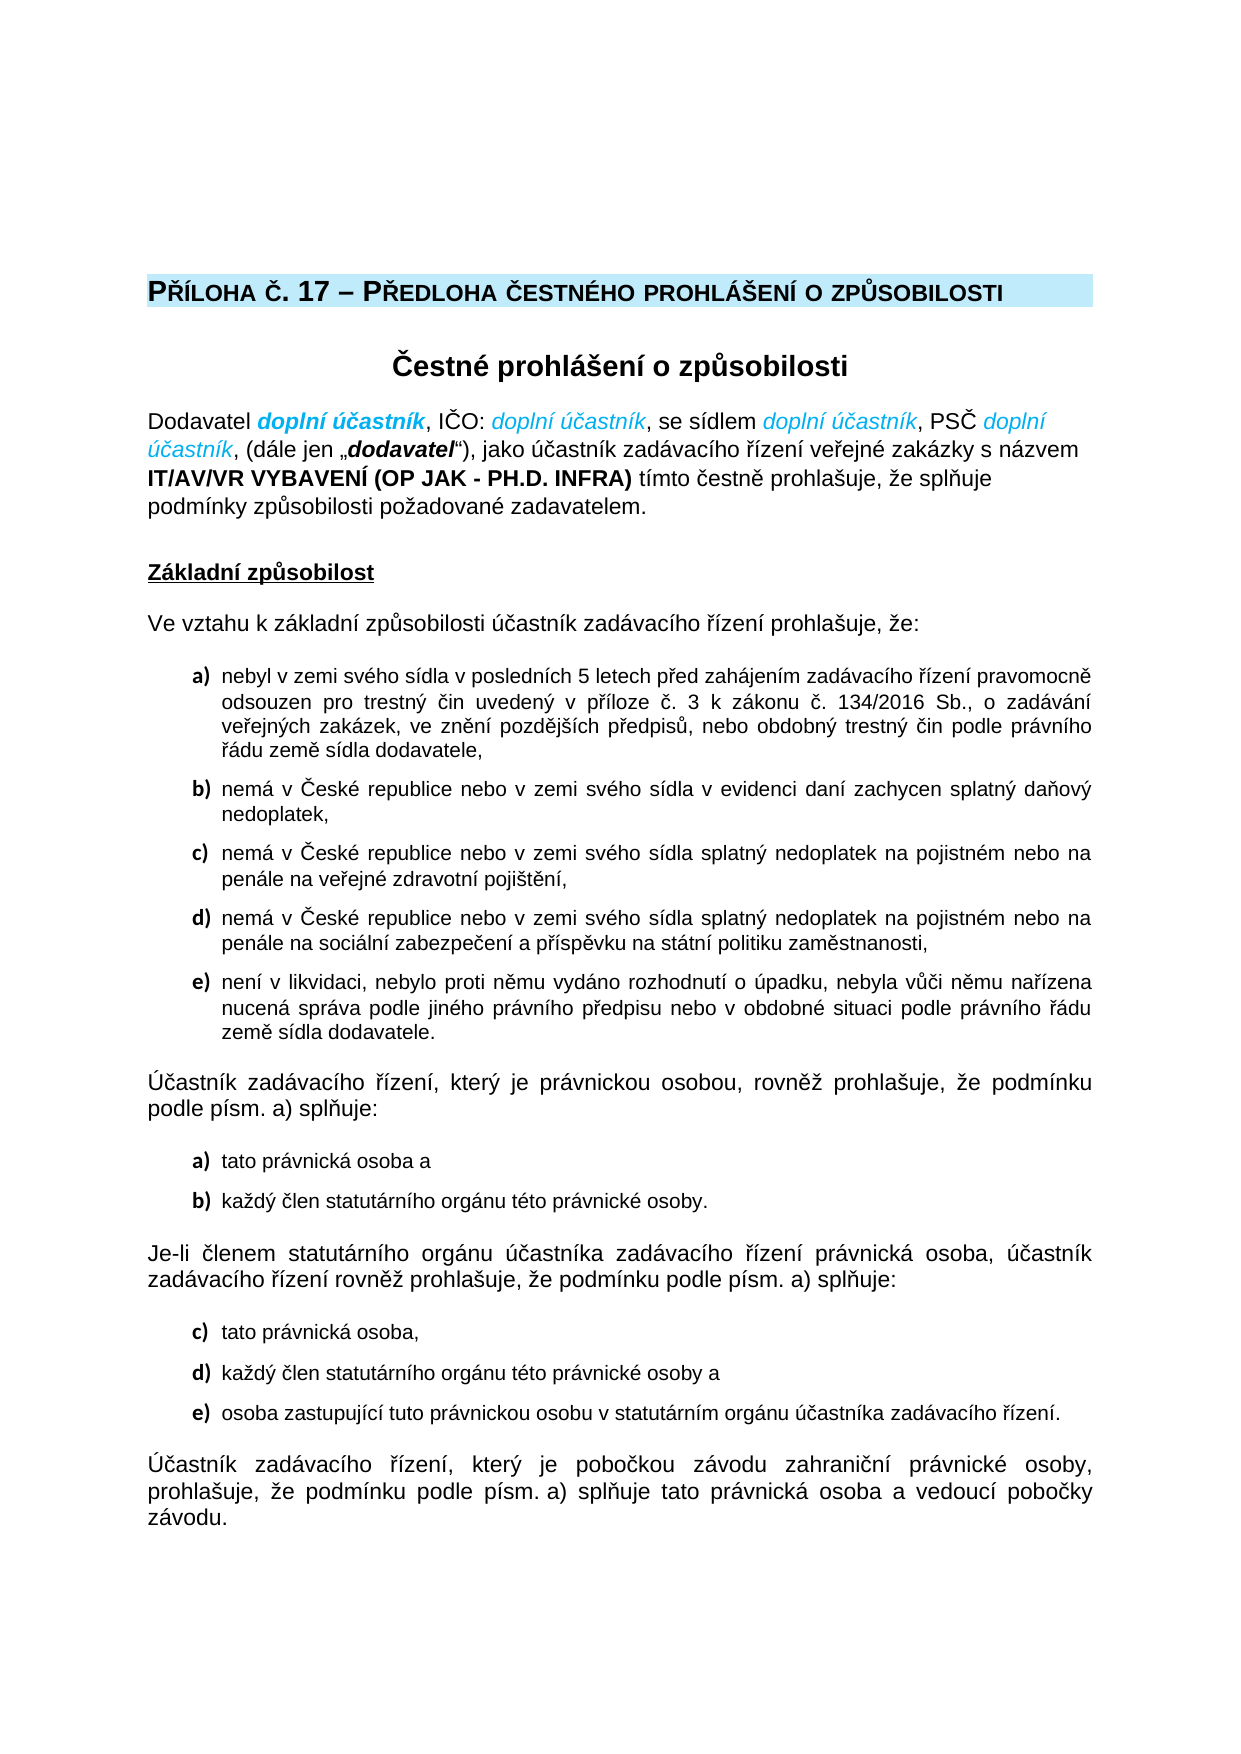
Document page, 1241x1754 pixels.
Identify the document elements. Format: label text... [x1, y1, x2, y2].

text Dodavatel doplní účastník, IČO: doplní účastník, se sídlem doplní účastník, PSČ doplní účastník, (dále jen „dodavatel“), jako účastník zadávacího řízení veřejné zakázky s názvem IT/AV/VR vybavení (OP JAK - Ph.D. Infra) tímto čestně prohlašuje, že splňuje podmínky způsobilosti požadované zadavatelem. [147, 408, 1093, 519]
text tato právnická osoba a [192, 1146, 1093, 1174]
text Účastník zadávacího řízení, který je pobočkou závodu zahraniční právnické osoby, prohlašuje, že podmínku podle písm. a) splňuje tato právnická osoba a vedoucí pobočky závodu. [147, 1451, 1093, 1531]
text Základní způsobilost [147, 559, 1093, 585]
list nemá v České republice nebo v zemi svého sídla splatný nedoplatek na pojistném nebo na penále na veřejné zdravotní pojištění, [192, 838, 1093, 891]
text Příloha č. 17 – Předloha čestného prohlášení o způsobilosti [147, 274, 1093, 307]
list nemá v České republice nebo v zemi svého sídla v evidenci daní zachycen splatný daňový nedoplatek, [192, 774, 1093, 826]
text každý člen statutárního orgánu této právnické osoby a [192, 1358, 1093, 1386]
text Čestné prohlášení o způsobilosti [147, 349, 1093, 383]
list nemá v České republice nebo v zemi svého sídla splatný nedoplatek na pojistném nebo na penále na sociální zabezpečení a příspěvku na státní politiku zaměstnanosti, [192, 903, 1093, 955]
list není v likvidaci, nebylo proti němu vydáno rozhodnutí o úpadku, nebyla vůči němu nařízena nucená správa podle jiného právního předpisu nebo v obdobné situaci podle právního řádu země sídla dodavatele. [192, 967, 1093, 1043]
text tato právnická osoba, [192, 1317, 1093, 1345]
text Ve vztahu k základní způsobilosti účastník zadávacího řízení prohlašuje, že: [147, 610, 1093, 637]
text Účastník zadávacího řízení, který je právnickou osobou, rovněž prohlašuje, že podmínku podle písm. a) splňuje: [147, 1068, 1093, 1121]
text každý člen statutárního orgánu této právnické osoby. [192, 1187, 1093, 1215]
list nebyl v zemi svého sídla v posledních 5 letech před zahájením zadávacího řízení pravomocně odsouzen pro trestný čin uvedený v příloze č. 3 k zákonu č. 134/2016 Sb., o zadávání veřejných zakázek, ve znění pozdějších předpisů, nebo obdobný trestný čin podle právního řádu země sídla dodavatele, [192, 662, 1093, 762]
text osoba zastupující tuto právnickou osobu v statutárním orgánu účastníka zadávacího řízení. [192, 1398, 1093, 1426]
text Je-li členem statutárního orgánu účastníka zadávacího řízení právnická osoba, účastník zadávacího řízení rovněž prohlašuje, že podmínku podle písm. a) splňuje: [147, 1240, 1093, 1292]
